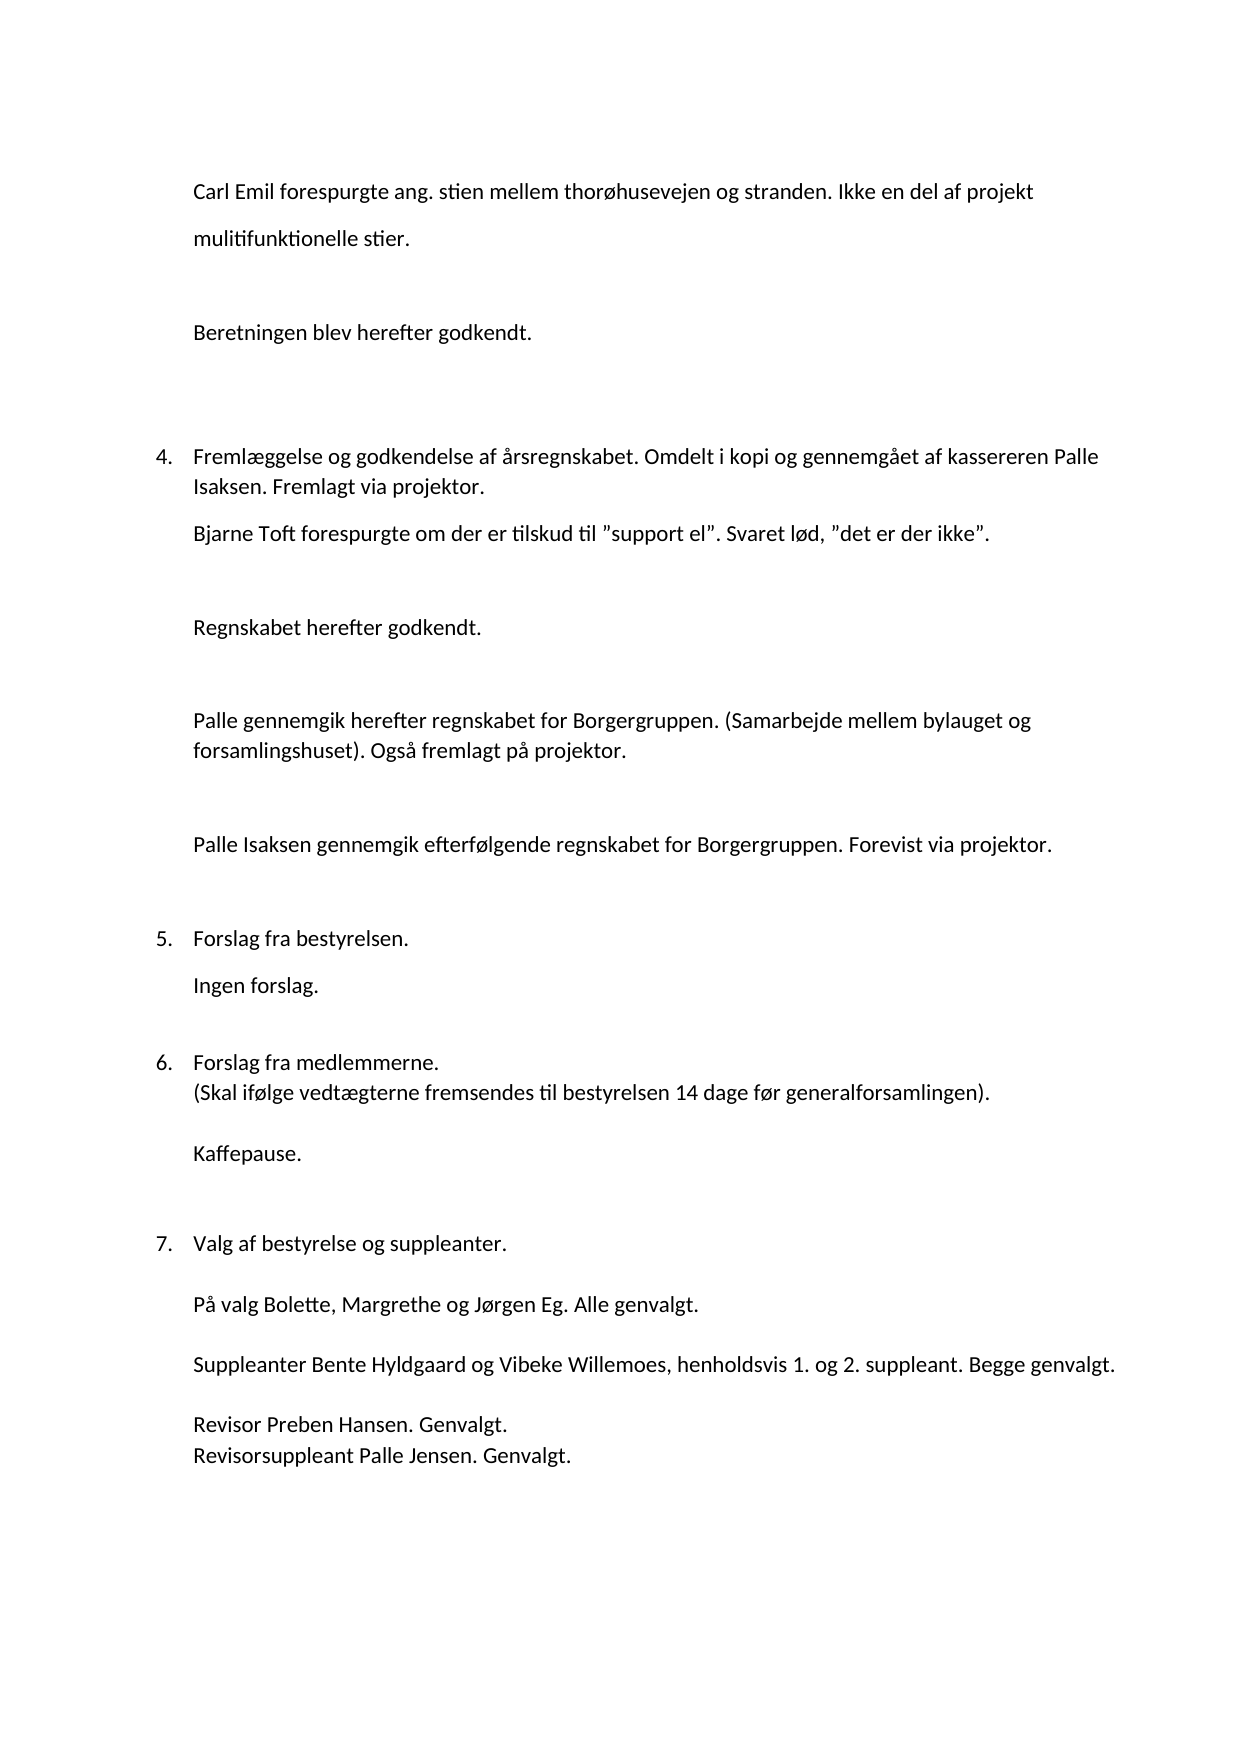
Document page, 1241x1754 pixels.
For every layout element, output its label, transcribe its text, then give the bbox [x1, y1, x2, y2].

text mulitifunktionelle stier. [193, 224, 1122, 252]
list Kaffepause. [193, 1139, 1122, 1167]
list Revisorsuppleant Palle Jensen. Genvalgt. [193, 1441, 1122, 1469]
text Ingen forslag. [193, 971, 1122, 999]
list På valg Bolette, Margrethe og Jørgen Eg. Alle genvalgt. [193, 1290, 1122, 1318]
text Beretningen blev herefter godkendt. [193, 318, 1122, 346]
list Forslag fra medlemmerne. [156, 1048, 1122, 1076]
list (Skal ifølge vedtægterne fremsendes til bestyrelsen 14 dage før generalforsamlingen). [193, 1078, 1122, 1106]
list Valg af bestyrelse og suppleanter. [156, 1229, 1122, 1257]
text Regnskabet herefter godkendt. [193, 613, 1122, 641]
list Suppleanter Bente Hyldgaard og Vibeke Willemoes, henholdsvis 1. og 2. suppleant. Begge genvalgt. [193, 1350, 1122, 1378]
text Palle gennemgik herefter regnskabet for Borgergruppen. (Samarbejde mellem bylauget og forsamlingshuset). Også fremlagt på projektor. [193, 706, 1122, 764]
text Carl Emil forespurgte ang. stien mellem thorøhusevejen og stranden. Ikke en del af projekt [193, 177, 1122, 205]
list Fremlæggelse og godkendelse af årsregnskabet. Omdelt i kopi og gennemgået af kassereren Palle Isaksen. Fremlagt via projektor. [156, 442, 1122, 500]
text Bjarne Toft forespurgte om der er tilskud til ”support el”. Svaret lød, ”det er der ikke”. [193, 519, 1122, 547]
list Forslag fra bestyrelsen. [156, 924, 1122, 952]
list Revisor Preben Hansen. Genvalgt. [193, 1411, 1122, 1438]
text Palle Isaksen gennemgik efterfølgende regnskabet for Borgergruppen. Forevist via projektor. [193, 830, 1122, 858]
